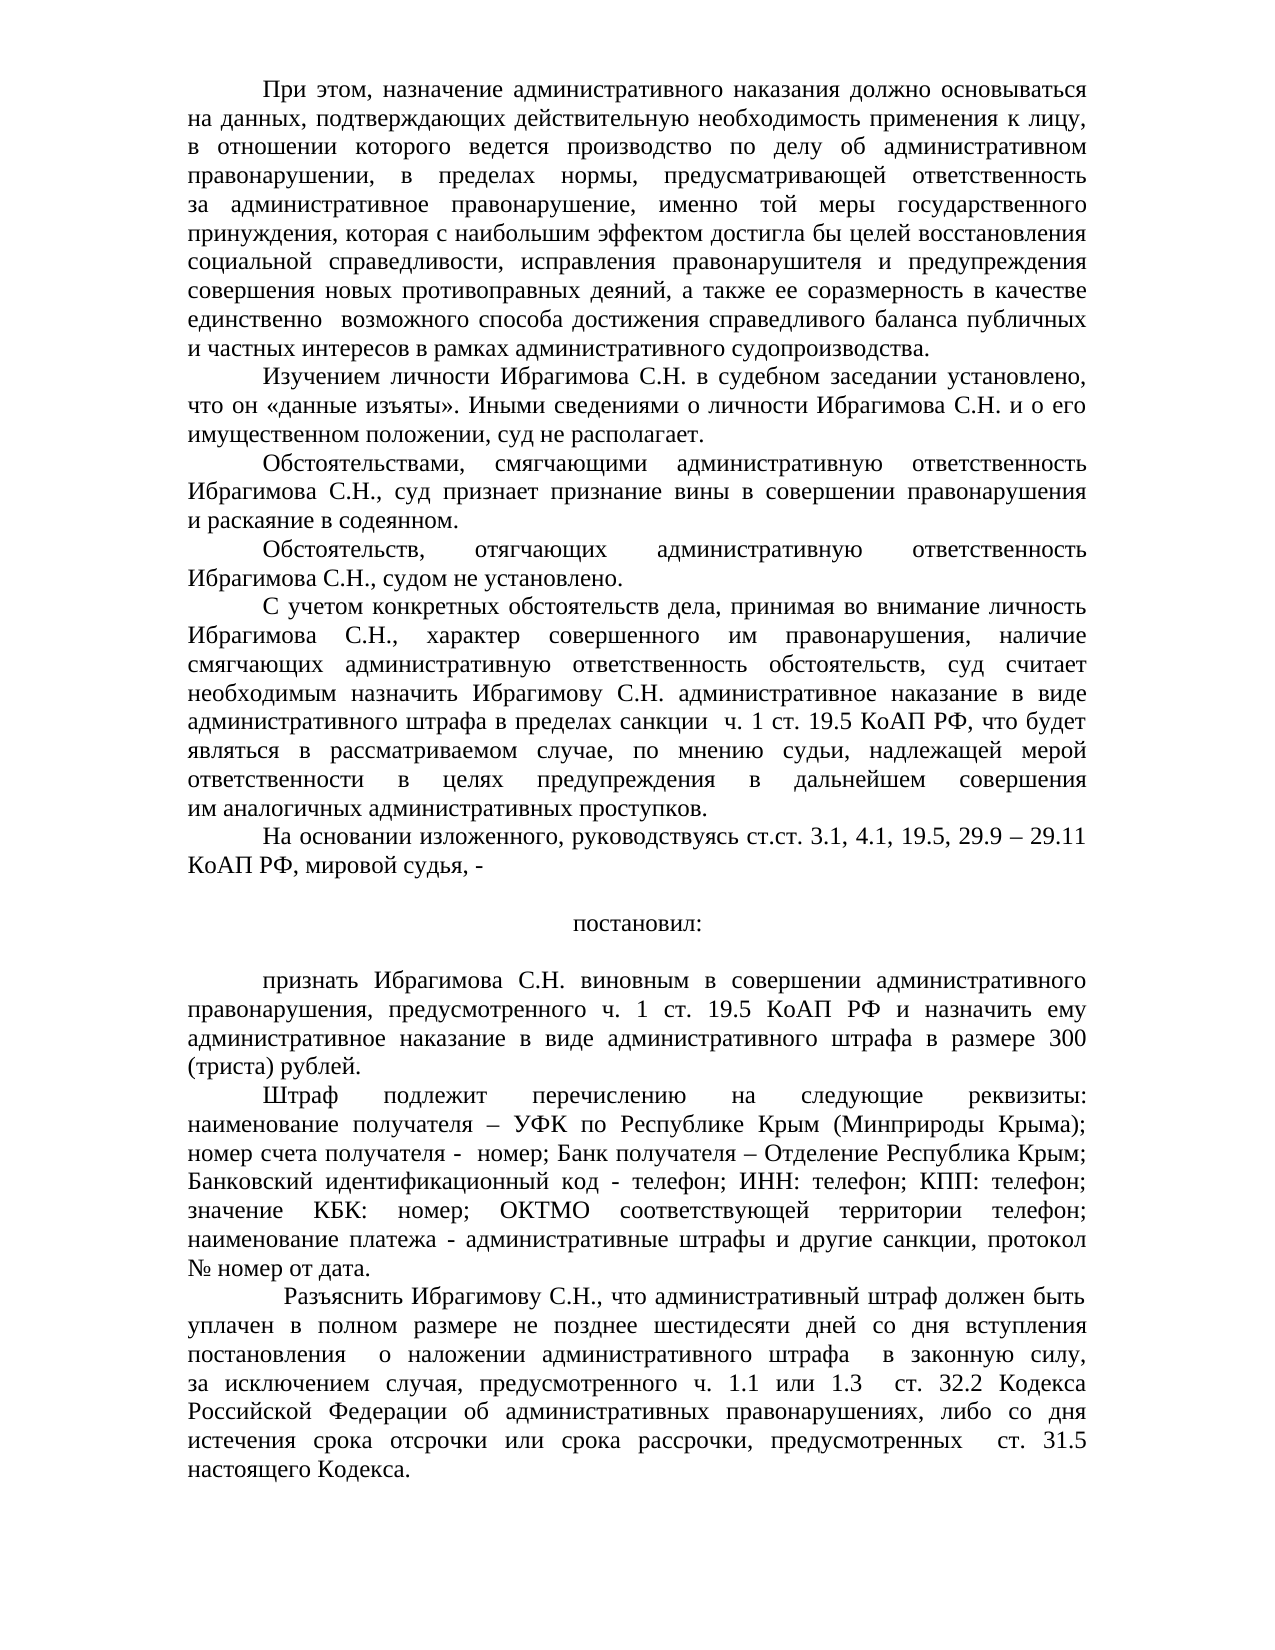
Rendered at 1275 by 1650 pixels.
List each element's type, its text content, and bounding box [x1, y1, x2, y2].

text С учетом конкретных обстоятельств дела, принимая во внимание личность Ибрагимова С.Н., характер совершенного им правонарушения, наличие смягчающих административную ответственность обстоятельств, суд считает необходимым назначить Ибрагимову С.Н. административное наказание в виде административного штрафа в пределах санкции ч. 1 ст. 19.5 КоАП РФ, что будет являться в рассматриваемом случае, по мнению судьи, надлежащей мерой ответственности в целях предупреждения в дальнейшем совершения им аналогичных административных проступков. [187, 591, 1087, 821]
text признать Ибрагимова С.Н. виновным в совершении административного правонарушения, предусмотренного ч. 1 ст. 19.5 КоАП РФ и назначить ему административное наказание в виде административного штрафа в размере 300 (триста) рублей. [187, 965, 1087, 1080]
text На основании изложенного, руководствуясь ст.ст. 3.1, 4.1, 19.5, 29.9 – 29.11 КоАП РФ, мировой судья, - [187, 821, 1087, 879]
text Обстоятельствами, смягчающими административную ответственность Ибрагимова С.Н., суд признает признание вины в совершении правонарушения и раскаяние в содеянном. [187, 448, 1087, 534]
text При этом, назначение административного наказания должно основываться на данных, подтверждающих действительную необходимость применения к лицу, в отношении которого ведется производство по делу об административном правонарушении, в пределах нормы, предусматривающей ответственность за административное правонарушение, именно той меры государственного принуждения, которая с наибольшим эффектом достигла бы целей восстановления социальной справедливости, исправления правонарушителя и предупреждения совершения новых противоправных деяний, а также ее соразмерность в качестве единственно возможного способа достижения справедливого баланса публичных и частных интересов в рамках административного судопроизводства. [187, 74, 1087, 361]
text Разъяснить Ибрагимову С.Н., что административный штраф должен быть уплачен в полном размере не позднее шестидесяти дней со дня вступления постановления о наложении административного штрафа в законную силу, за исключением случая, предусмотренного ч. 1.1 или 1.3 ст. 32.2 Кодекса Российской Федерации об административных правонарушениях, либо со дня истечения срока отсрочки или срока рассрочки, предусмотренных ст. 31.5 настоящего Кодекса. [187, 1281, 1087, 1483]
text Штраф подлежит перечислению на следующие реквизиты: наименование получателя – УФК по Республике Крым (Минприроды Крыма); номер счета получателя - номер; Банк получателя – Отделение Республика Крым; Банковский идентификационный код - телефон; ИНН: телефон; КПП: телефон; значение КБК: номер; ОКТМО соответствующей территории телефон; наименование платежа - административные штрафы и другие санкции, протокол № номер от дата. [187, 1080, 1087, 1281]
text постановил: [187, 908, 1087, 936]
text Изучением личности Ибрагимова С.Н. в судебном заседании установлено, что он «данные изъяты». Иными сведениями о личности Ибрагимова С.Н. и о его имущественном положении, суд не располагает. [187, 361, 1087, 448]
text Обстоятельств, отягчающих административную ответственность Ибрагимова С.Н., судом не установлено. [187, 534, 1087, 591]
